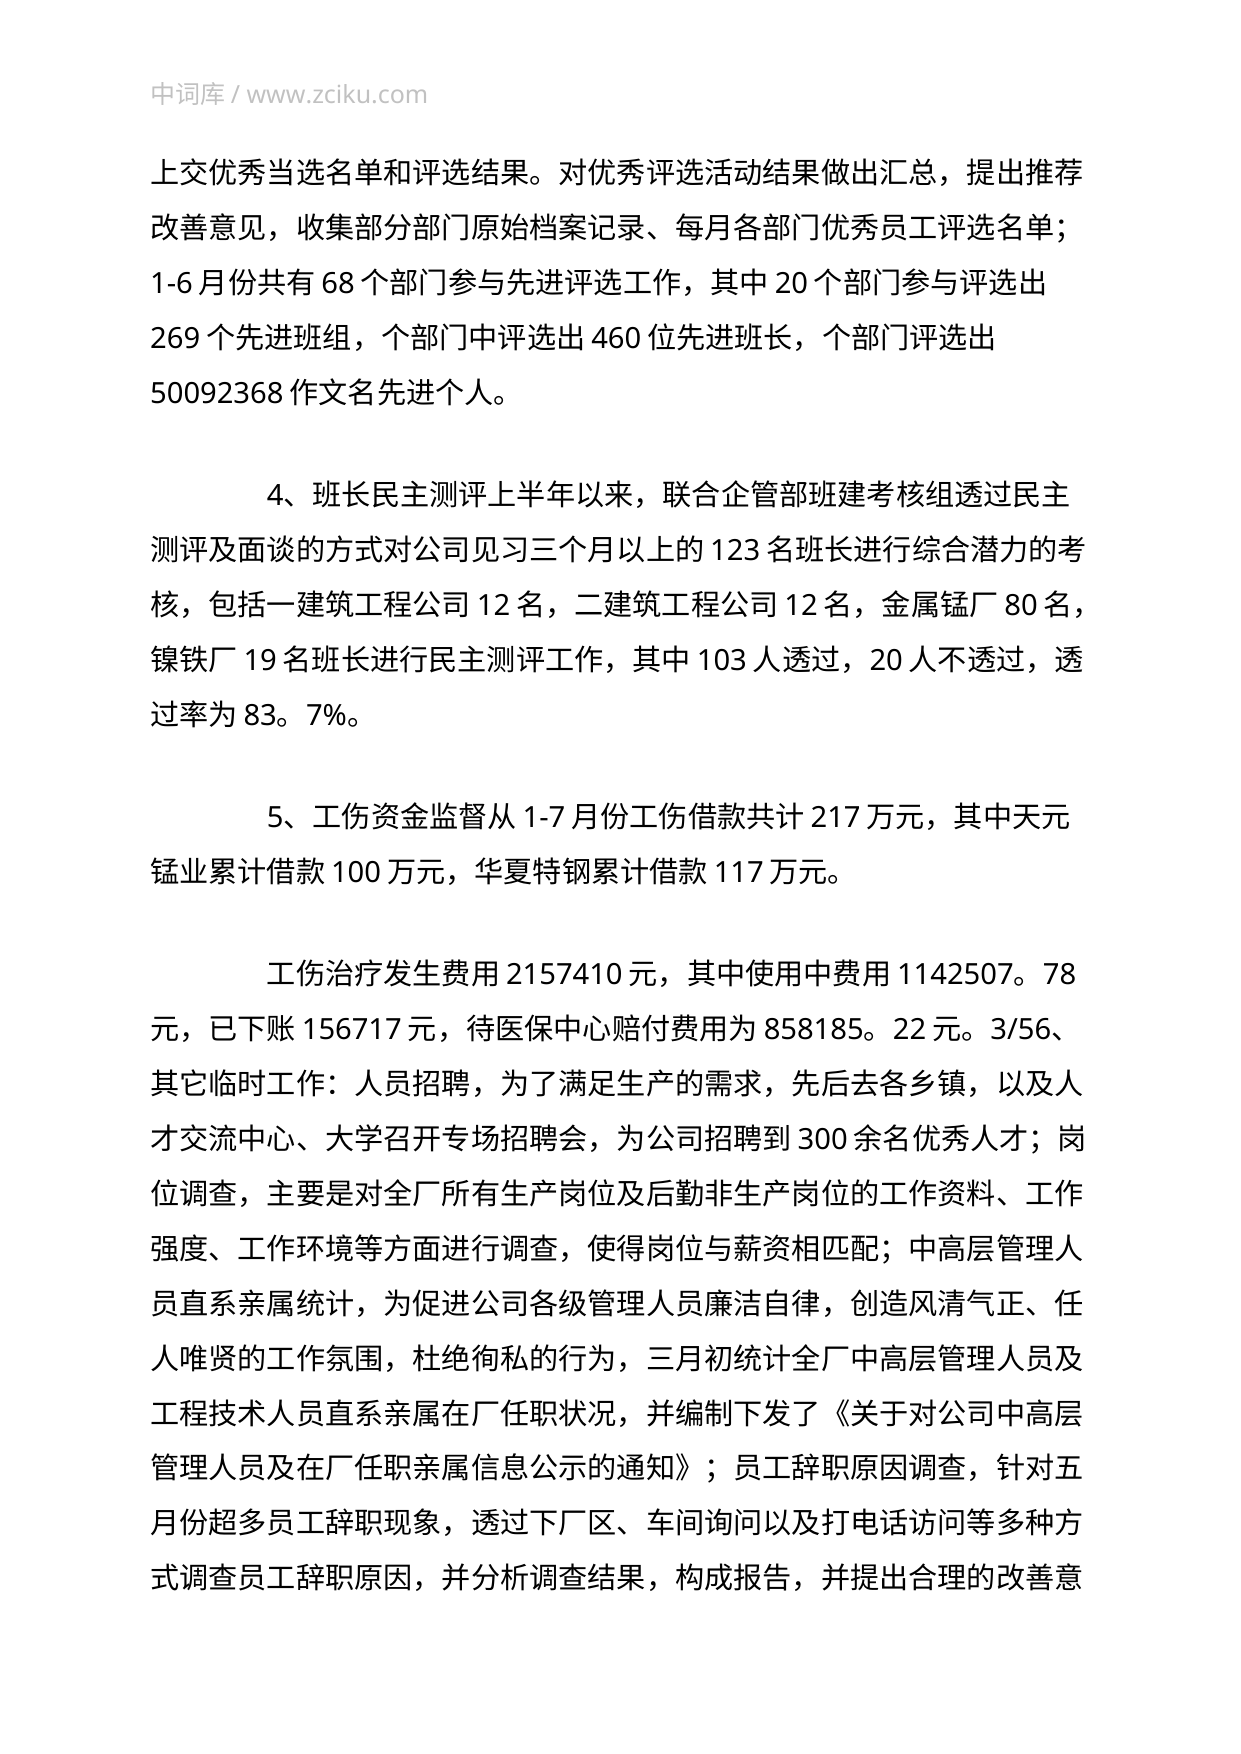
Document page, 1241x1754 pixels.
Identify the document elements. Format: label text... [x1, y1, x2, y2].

text 4、班长民主测评上半年以来，联合企管部班建考核组透过民主测评及面谈的方式对公司见习三个月以上的123名班长进行综合潜力的考核，包括一建筑工程公司12名，二建筑工程公司12名，金属锰厂80名，镍铁厂19名班长进行民主测评工作，其中103人透过，20人不透过，透过率为83。7%。 [150, 472, 1090, 734]
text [150, 150, 1090, 412]
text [150, 951, 1090, 1597]
text 5、工伤资金监督从1-7月份工伤借款共计217万元，其中天元锰业累计借款100万元，华夏特钢累计借款117万元。 [150, 794, 1090, 891]
